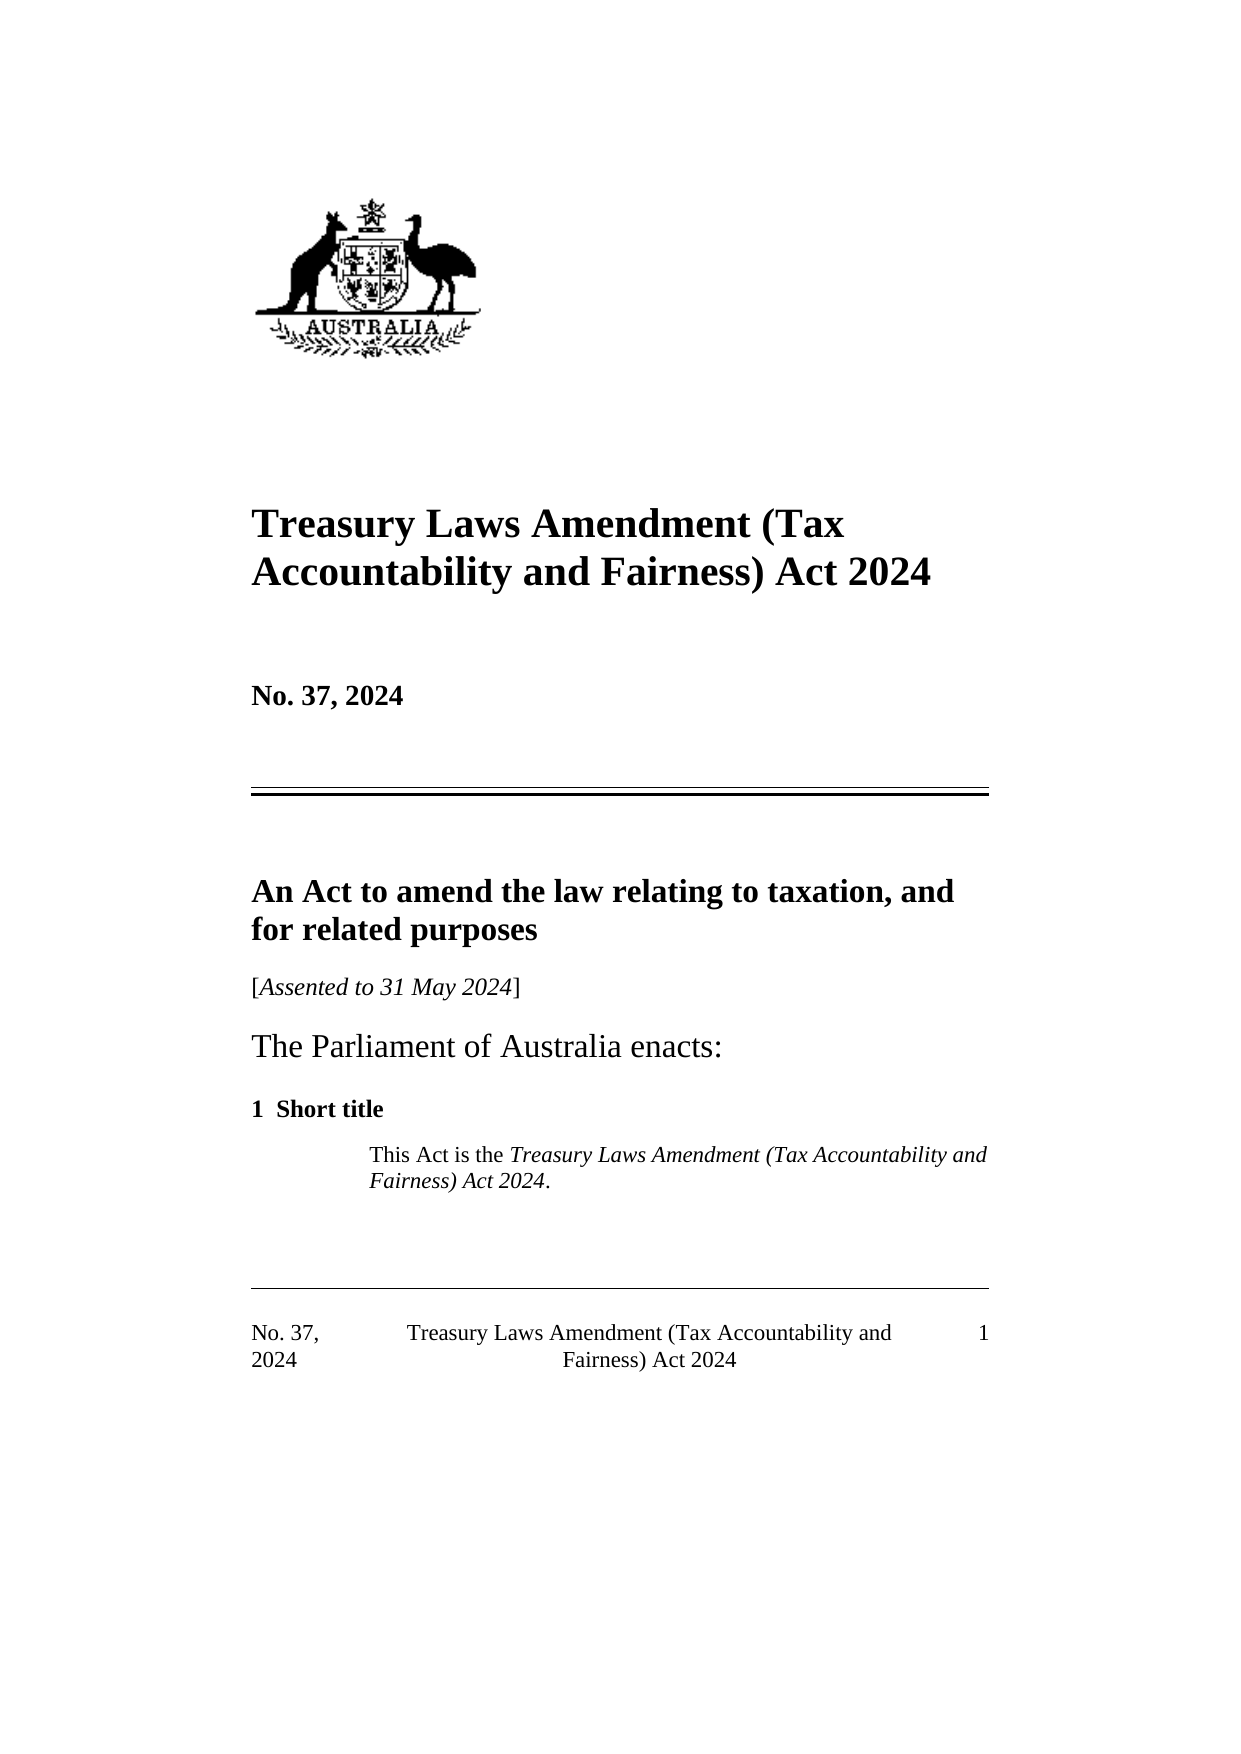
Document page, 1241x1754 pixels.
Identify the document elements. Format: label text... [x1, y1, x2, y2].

text [Assented to 31 May 2024] [251, 972, 989, 1001]
text This Act is the Treasury Laws Amendment (Tax Accountability and Fairness) Act 2024. [251, 1141, 989, 1194]
text 1 Short title [251, 1094, 989, 1122]
text An Act to amend the law relating to taxation, and for related purposes [251, 871, 989, 947]
text The Parliament of Australia enacts: [251, 1026, 989, 1064]
